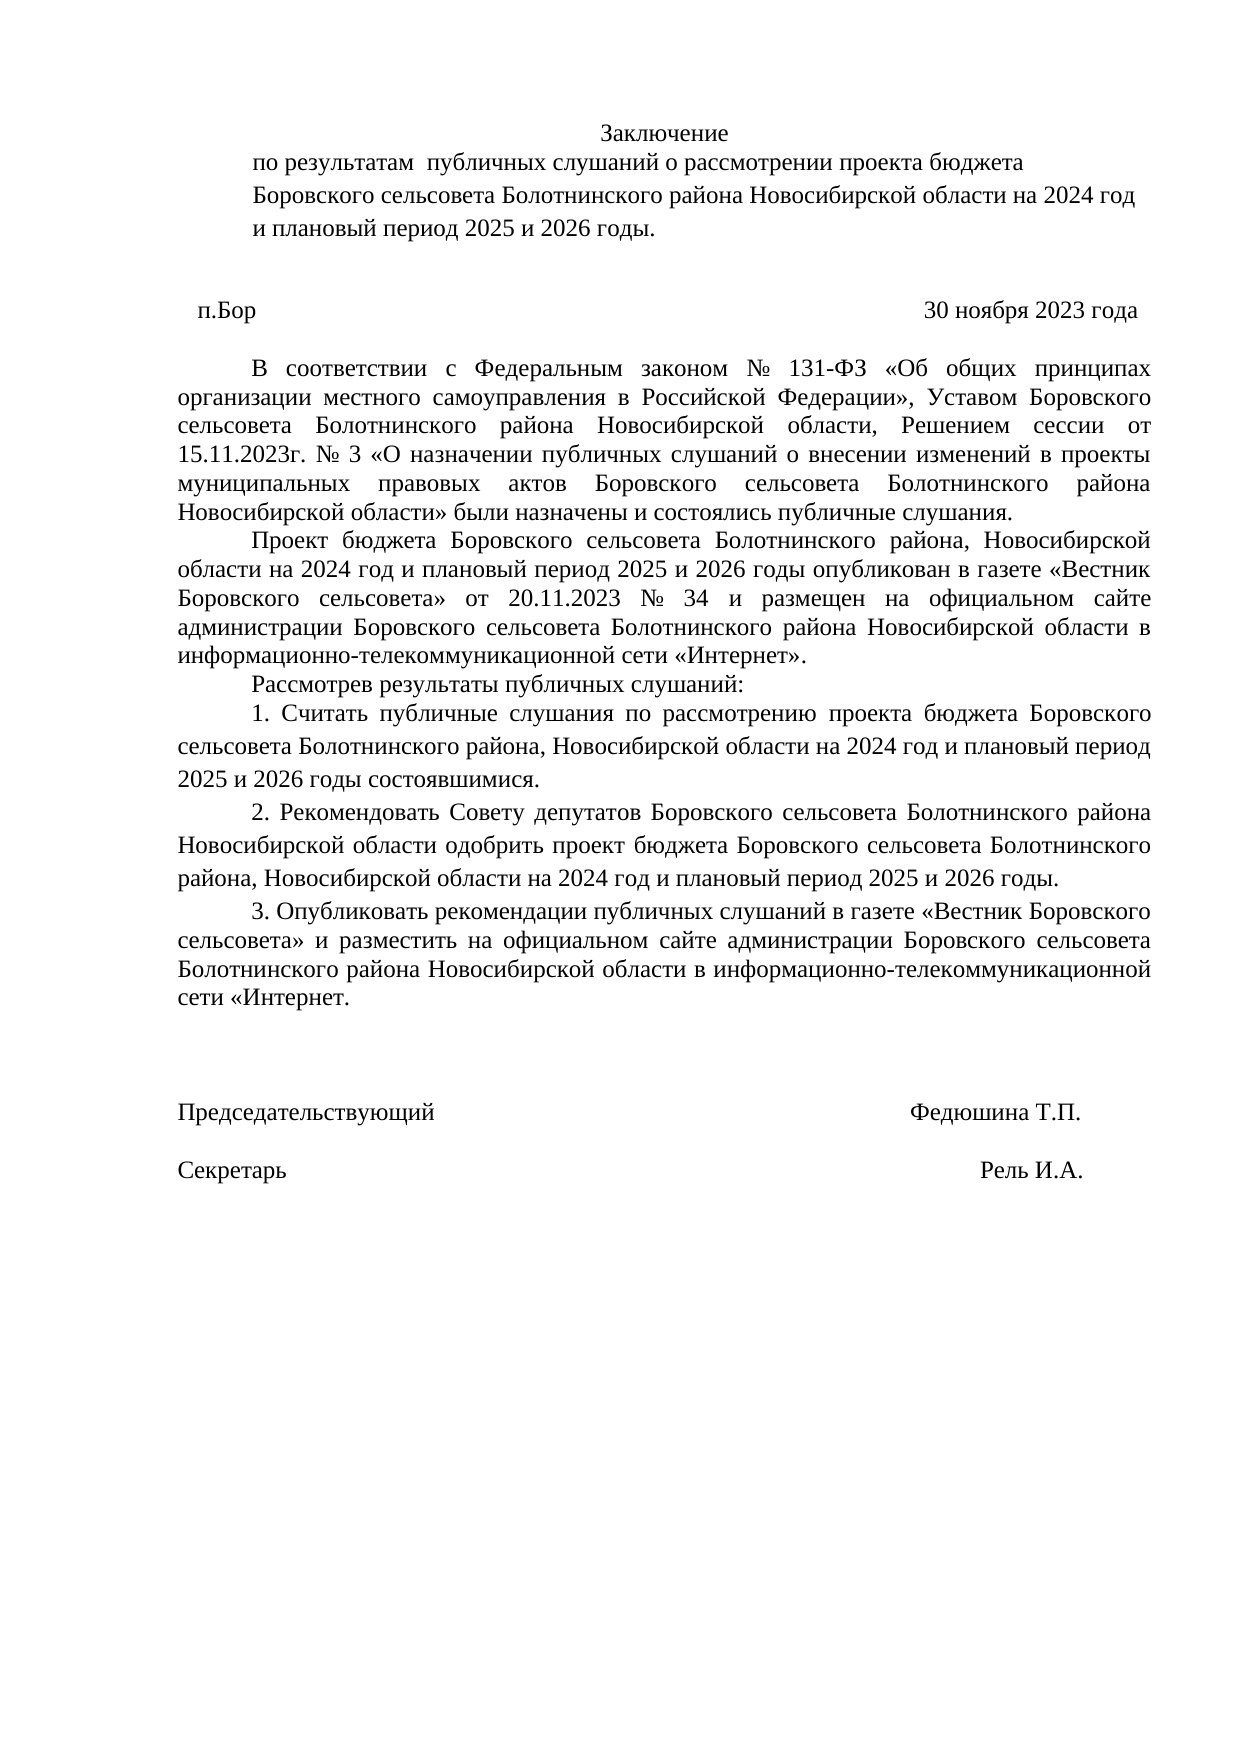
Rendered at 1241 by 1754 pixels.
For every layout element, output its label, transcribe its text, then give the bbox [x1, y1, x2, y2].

list 2. Рекомендовать Совету депутатов Боровского сельсовета Болотнинского района Новосибирской области одобрить проект бюджета Боровского сельсовета Болотнинского района, Новосибирской области на 2024 год и плановый период 2025 и 2026 годы. [177, 797, 1152, 892]
text п.Бор 30 ноября 2023 года [177, 296, 1152, 324]
list по результатам публичных слушаний о рассмотрении проекта бюджета Боровского сельсовета Болотнинского района Новосибирской области на 2024 год и плановый период 2025 и 2026 годы. [252, 147, 1152, 242]
text Секретарь Рель И.А. [177, 1155, 1152, 1184]
text Рассмотрев результаты публичных слушаний: [177, 669, 1152, 698]
text Проект бюджета Боровского сельсовета Болотнинского района, Новосибирской области на 2024 год и плановый период 2025 и 2026 годы опубликован в газете «Вестник Боровского сельсовета» от 20.11.2023 № 34 и размещен на официальном сайте администрации Боровского сельсовета Болотнинского района Новосибирской области в информационно-телекоммуникационной сети «Интернет». [177, 526, 1152, 669]
text Заключение [177, 118, 1152, 147]
text В соответствии с Федеральным законом № 131-ФЗ «Об общих принципах организации местного самоуправления в Российской Федерации», Уставом Боровского сельсовета Болотнинского района Новосибирской области, Решением сессии от 15.11.2023г. № 3 «О назначении публичных слушаний о внесении изменений в проекты муниципальных правовых актов Боровского сельсовета Болотнинского района Новосибирской области» были назначены и состоялись публичные слушания. [177, 353, 1152, 526]
text Председательствующий Федюшина Т.П. [177, 1097, 1152, 1126]
text 3. Опубликовать рекомендации публичных слушаний в газете «Вестник Боровского сельсовета» и разместить на официальном сайте администрации Боровского сельсовета Болотнинского района Новосибирской области в информационно-телекоммуникационной сети «Интернет. [177, 896, 1152, 1011]
list 1. Считать публичные слушания по рассмотрению проекта бюджета Боровского сельсовета Болотнинского района, Новосибирской области на 2024 год и плановый период 2025 и 2026 годы состоявшимися. [177, 698, 1152, 793]
